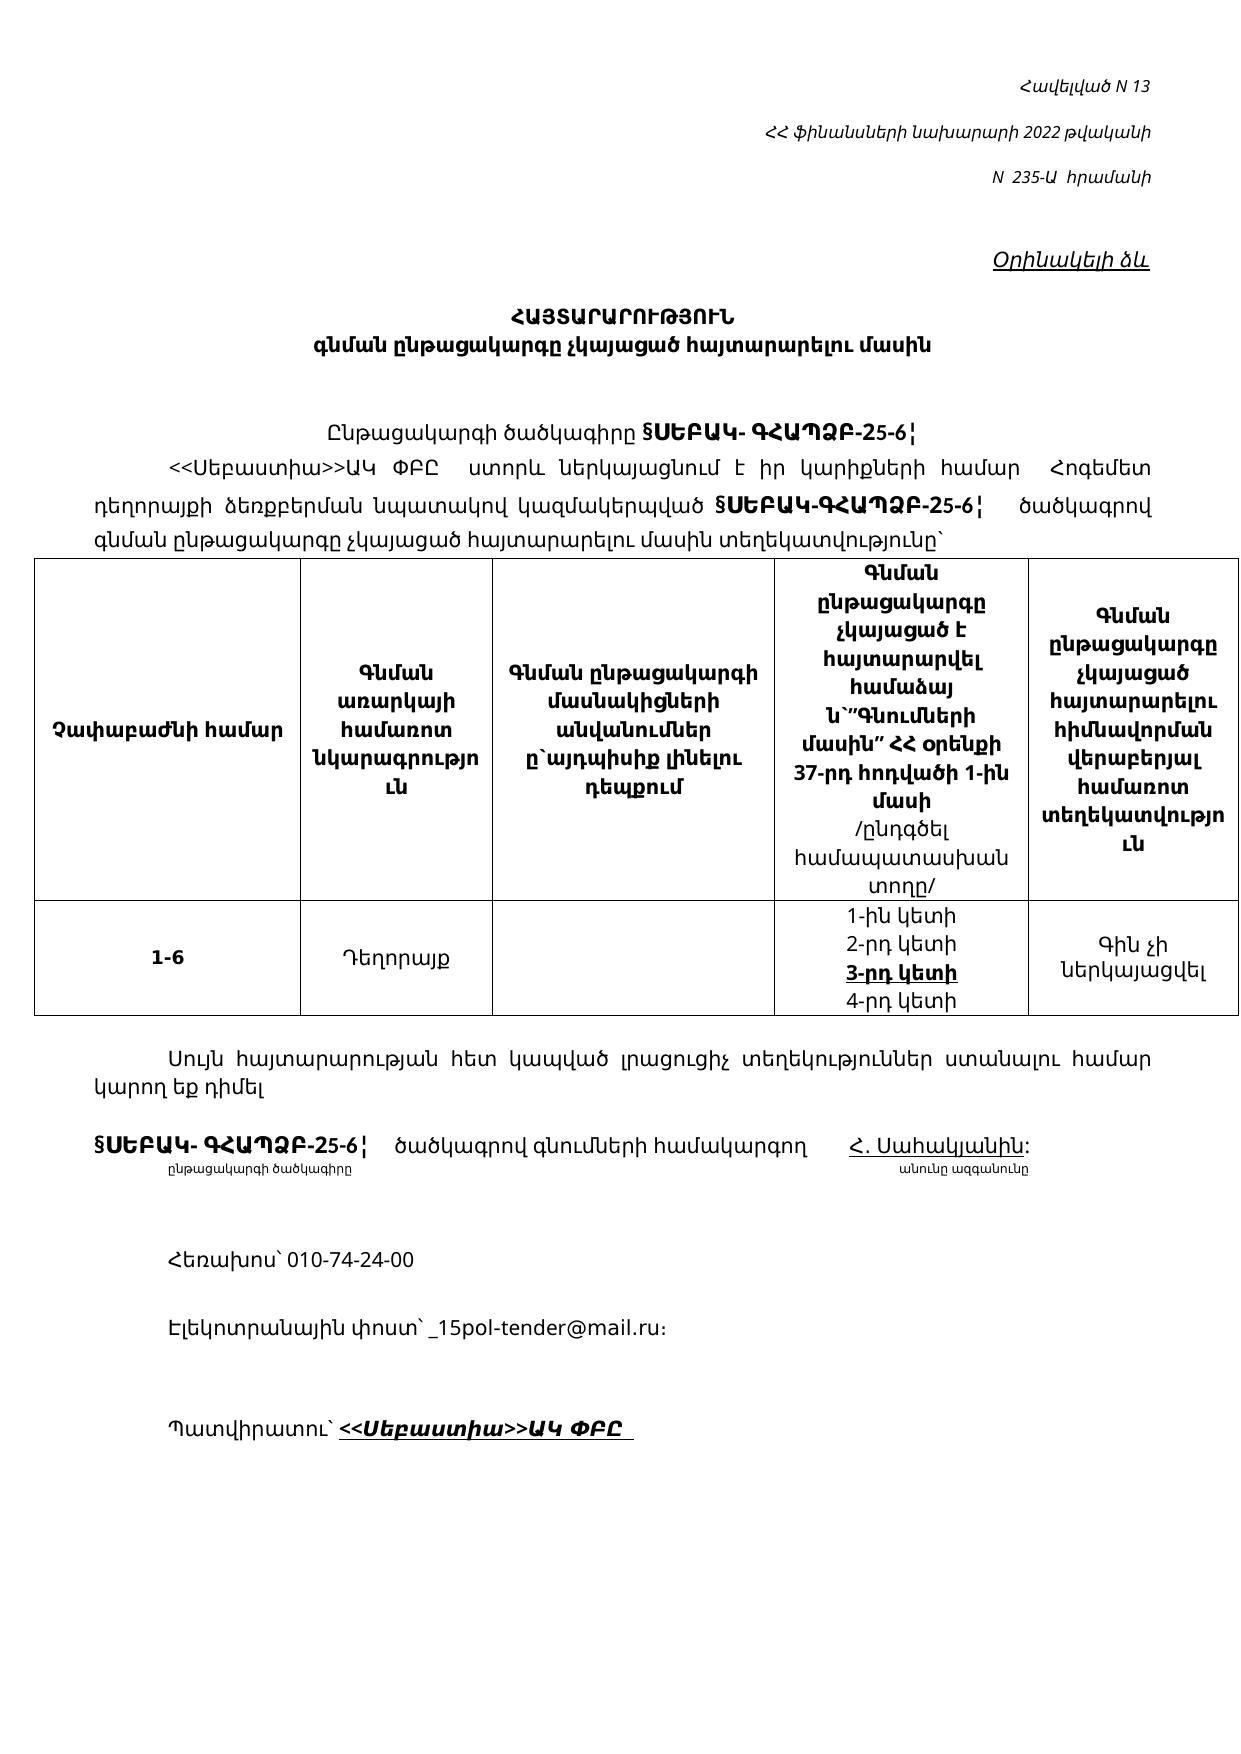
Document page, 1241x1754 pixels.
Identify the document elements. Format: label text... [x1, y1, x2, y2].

table_header Գնման ընթացակարգը չկայացած հայտարարելու հիմնավորման վերաբերյալ համառոտ տեղեկատվություն [1029, 559, 1238, 900]
text գնման ընթացակարգը չկայացած հայտարարելու մասին [94, 331, 1152, 359]
table_cell Գին չի ներկայացվել [1029, 901, 1238, 1014]
subtitle Ընթացակարգի ծածկագիրը §ՍԵԲԱԿ- ԳՀԱՊՁԲ-25-6¦ [94, 416, 1152, 447]
table_header Գնման ընթացակարգը չկայացած է հայտարարվել համաձայն`”Գնումների մասին” ՀՀ օրենքի 37-րդ հոդվածի 1-ին մասի /ընդգծել համապատասխան տողը/ [775, 559, 1028, 900]
table_header Գնման ընթացակարգի մասնակիցների անվանումները`այդպիսիք լինելու դեպքում [493, 559, 774, 900]
text Հեռախոս՝ 010-74-24-00 [94, 1245, 1152, 1274]
text N 235-Ա հրամանի [94, 166, 1152, 188]
table_cell 1-6 [35, 901, 300, 1014]
text ՀԱՅՏԱՐԱՐՈՒԹՅՈՒՆ [94, 302, 1152, 331]
table_header Գնման առարկայի համառոտ նկարագրություն [301, 559, 492, 900]
text Էլեկոտրանային փոստ՝ _15pol-tender@mail.ru։ [94, 1313, 1152, 1341]
table_cell [493, 901, 774, 1014]
table_header Չափաբաժնի համար [35, 559, 300, 900]
text ՀՀ ֆինանսների նախարարի 2022 թվականի [94, 120, 1152, 143]
table_cell 1-ին կետի 2-րդ կետի 3-րդ կետի 4-րդ կետի [775, 901, 1028, 1014]
table_cell Դեղորայք [301, 901, 492, 1014]
text <<Սեբաստիա>>ԱԿ ՓԲԸ ստորև ներկայացնում է իր կարիքների համար Հոգեմետ դեղորայքի ձեռքբերման նպատակով կազմակերպված §ՍԵԲԱԿ-ԳՀԱՊՁԲ-25-6¦ ծածկագրով գնման ընթացակարգը չկայացած հայտարարելու մասին տեղեկատվությունը` [94, 453, 1152, 553]
text Սույն հայտարարության հետ կապված լրացուցիչ տեղեկություններ ստանալու համար կարող եք դիմել [94, 1044, 1152, 1101]
text ընթացակարգի ծածկագիրը անունը ազգանունը [94, 1161, 1152, 1178]
text Պատվիրատու` <<Սեբաստիա>>ԱԿ ՓԲԸ [94, 1414, 1152, 1443]
text Օրինակելի ձև [94, 245, 1152, 274]
text §ՍԵԲԱԿ- ԳՀԱՊՁԲ-25-6¦ ծածկագրով գնումների համակարգող Հ․ Սահակյանին: [94, 1129, 1152, 1161]
text Հավելված N 13 [94, 75, 1152, 98]
